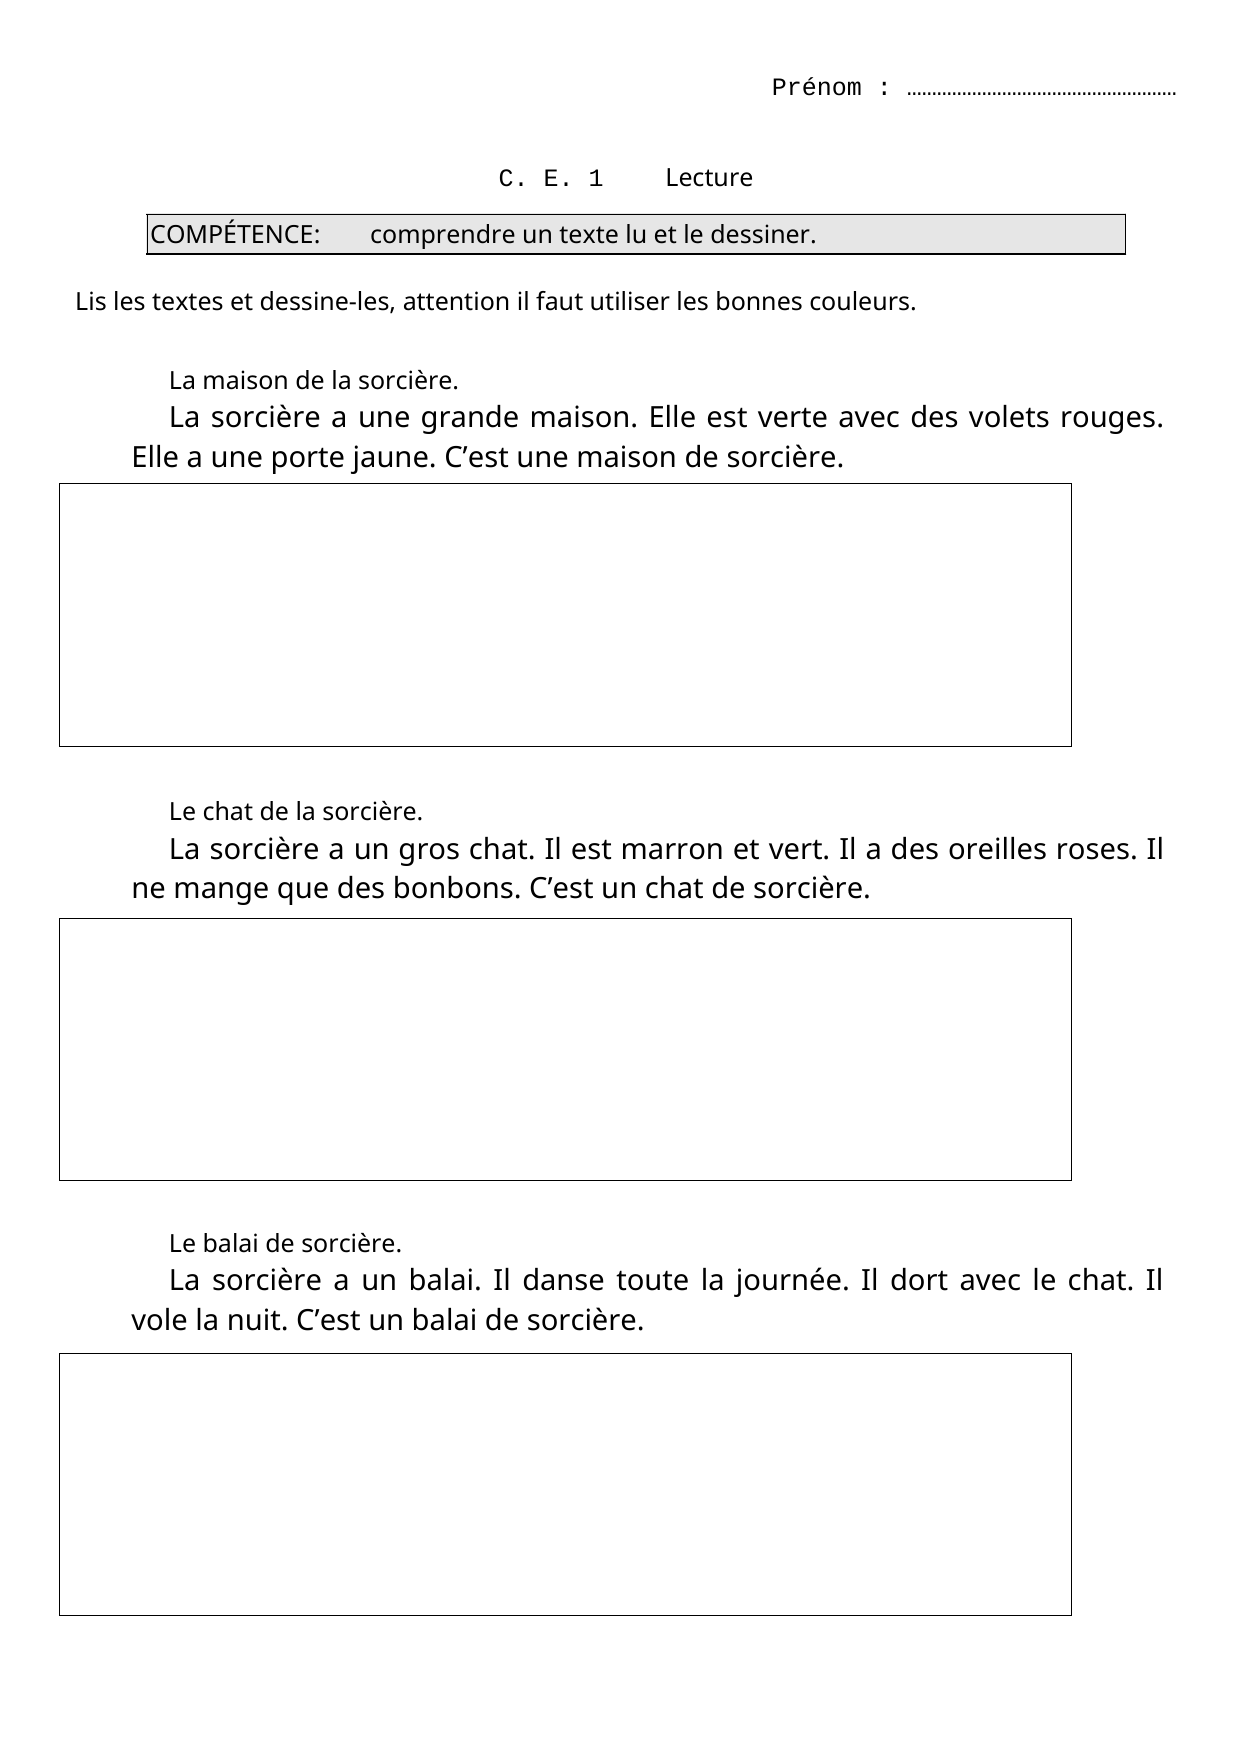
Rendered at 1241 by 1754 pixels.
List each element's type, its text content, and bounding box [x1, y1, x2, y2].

text Le chat de la sorcière. [131, 794, 1165, 828]
text La sorcière a une grande maison. Elle est verte avec des volets rouges. Elle a une porte jaune. C’est une maison de sorcière. [131, 397, 1165, 476]
text C. E. 1 Lecture [75, 160, 1176, 194]
text La maison de la sorcière. [131, 363, 1165, 397]
text Le balai de sorcière. [131, 1225, 1165, 1259]
text La sorcière a un gros chat. Il est marron et vert. Il a des oreilles roses. Il ne mange que des bonbons. C’est un chat de sorcière. [131, 828, 1165, 907]
text Prénom : ……………………………………………… [75, 75, 1176, 103]
text Lis les textes et dessine-les, attention il faut utiliser les bonnes couleurs. [75, 283, 1165, 317]
text COMPÉTENCE: comprendre un texte lu et le dessiner. [148, 215, 1125, 253]
text La sorcière a un balai. Il danse toute la journée. Il dort avec le chat. Il vole la nuit. C’est un balai de sorcière. [131, 1259, 1165, 1339]
